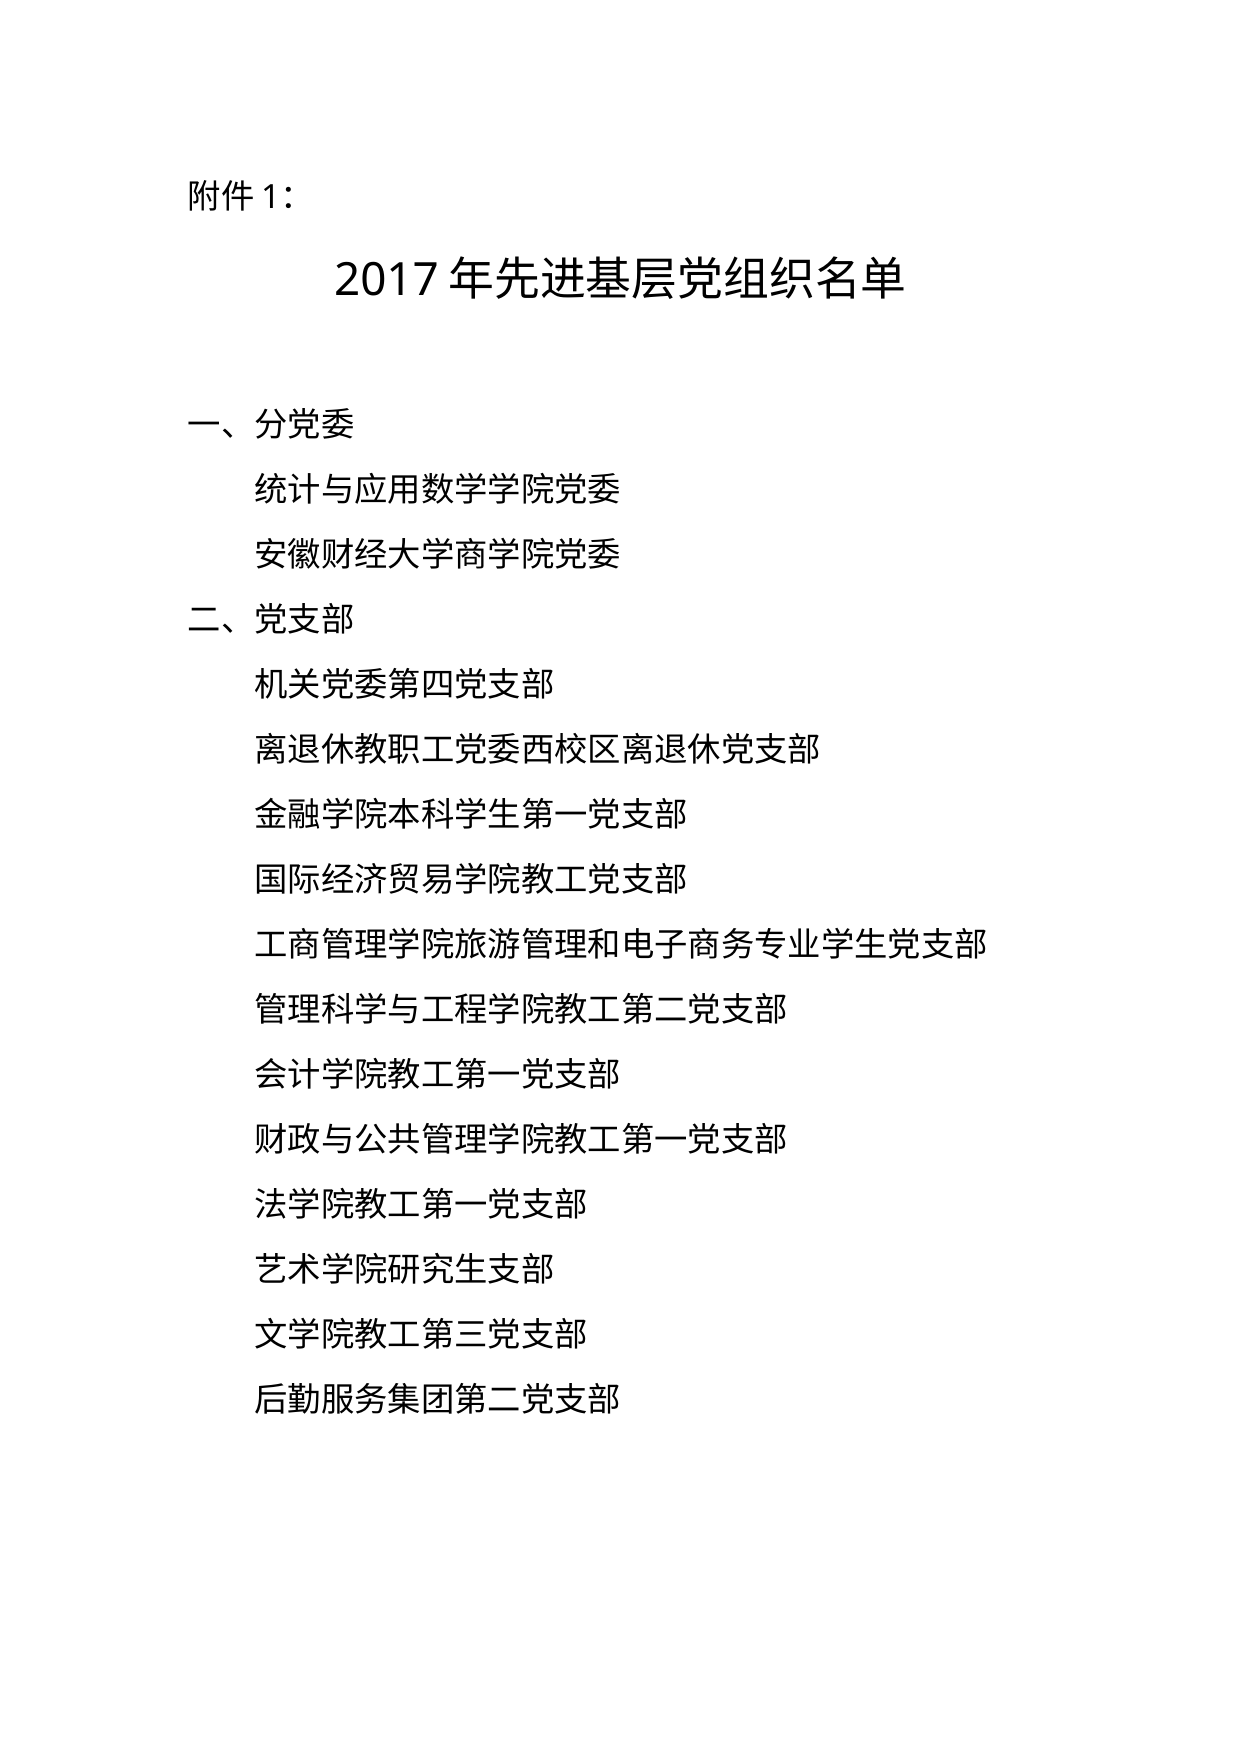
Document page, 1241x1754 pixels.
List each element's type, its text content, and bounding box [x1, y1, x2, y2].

text 2017年先进基层党组织名单 [187, 227, 1053, 324]
text 一、分党委 [187, 389, 1053, 454]
text 安徽财经大学商学院党委 [187, 519, 1053, 584]
text 会计学院教工第一党支部 [187, 1039, 1053, 1104]
text 统计与应用数学学院党委 [187, 454, 1053, 519]
text 国际经济贸易学院教工党支部 [187, 844, 1053, 909]
text 艺术学院研究生支部 [187, 1234, 1053, 1299]
text 二、党支部 [187, 584, 1053, 649]
text 财政与公共管理学院教工第一党支部 [187, 1104, 1053, 1169]
text 离退休教职工党委西校区离退休党支部 [187, 714, 1053, 779]
text 机关党委第四党支部 [187, 649, 1053, 714]
text 后勤服务集团第二党支部 [187, 1364, 1053, 1429]
text 金融学院本科学生第一党支部 [187, 779, 1053, 844]
text 附件1： [187, 162, 1053, 227]
text 文学院教工第三党支部 [187, 1299, 1053, 1364]
text 法学院教工第一党支部 [187, 1169, 1053, 1234]
text 工商管理学院旅游管理和电子商务专业学生党支部 [187, 909, 1053, 974]
text 管理科学与工程学院教工第二党支部 [187, 974, 1053, 1039]
